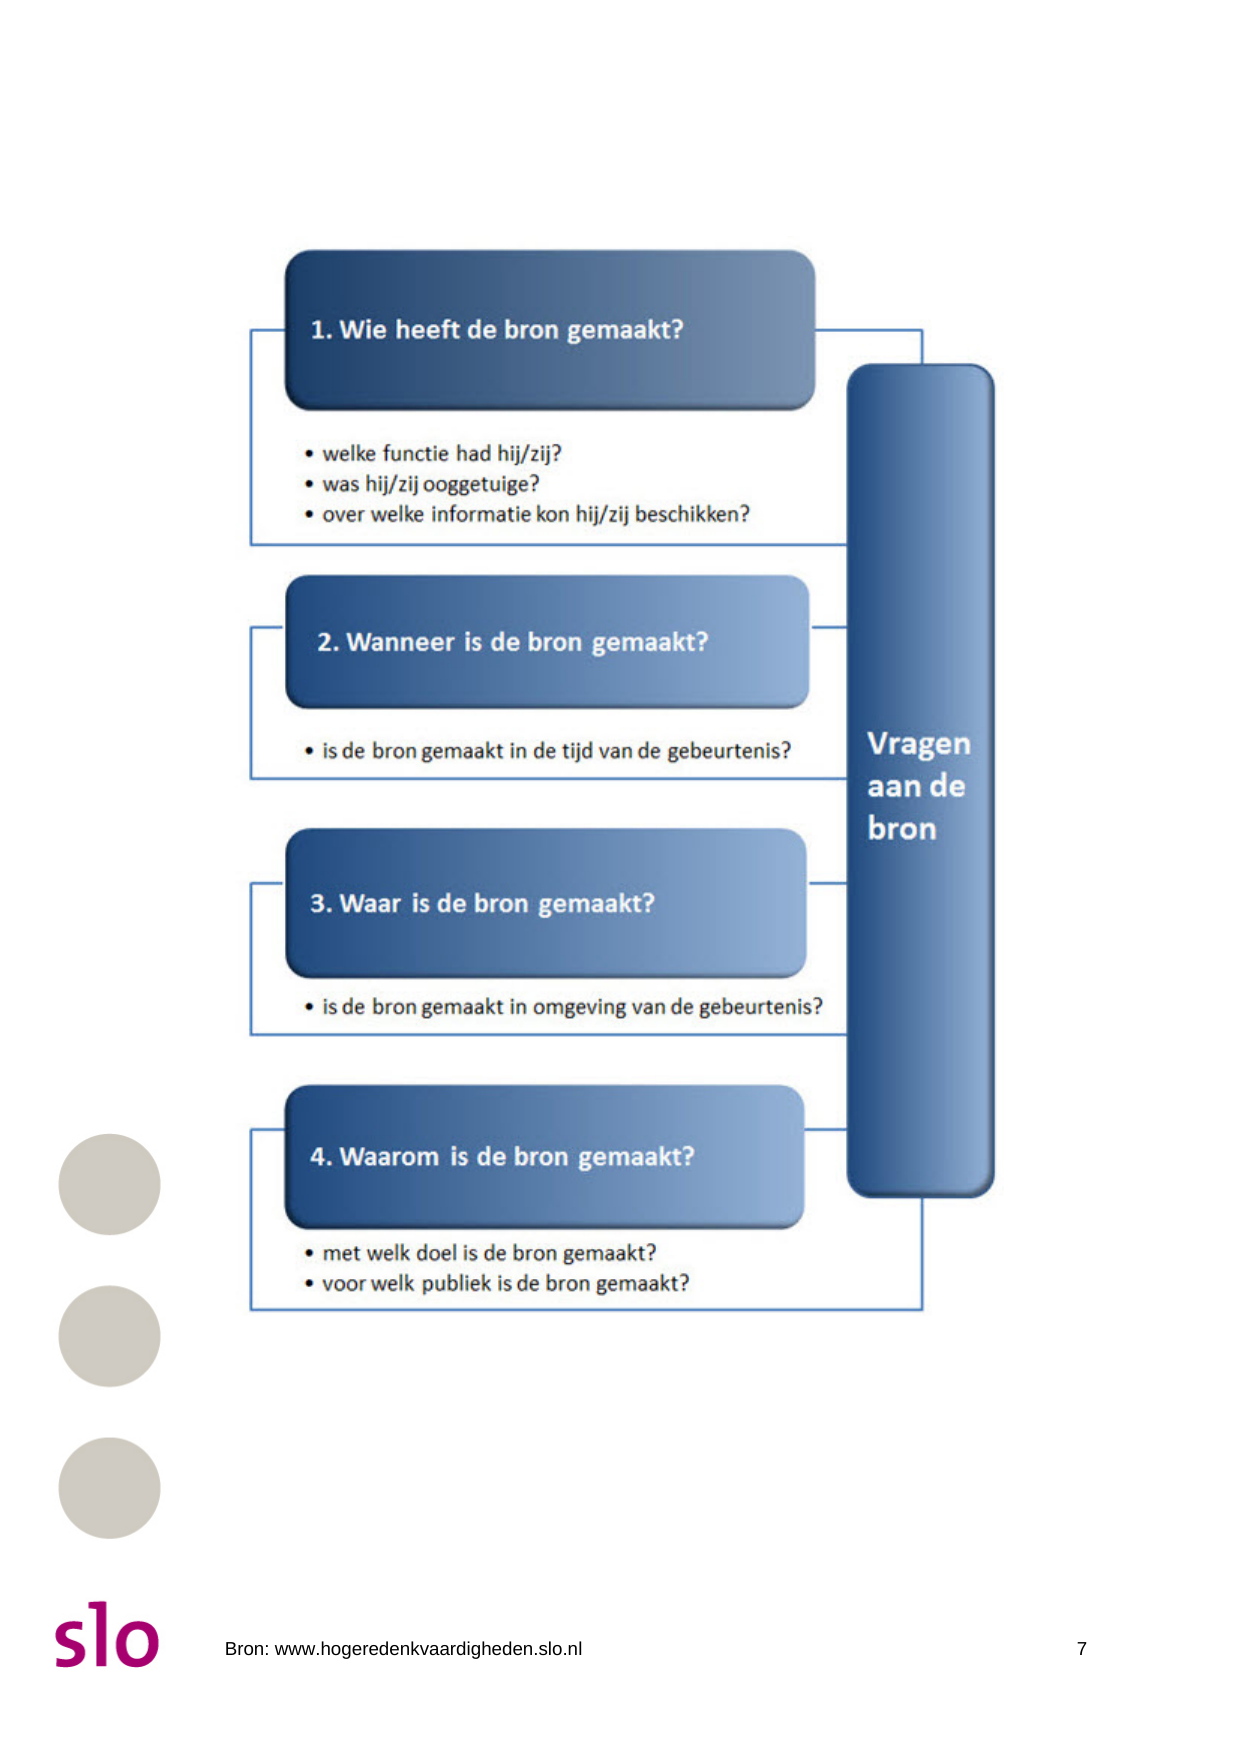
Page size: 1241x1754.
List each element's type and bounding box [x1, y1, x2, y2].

picture [37, 1117, 176, 1682]
picture [224, 236, 1022, 1326]
